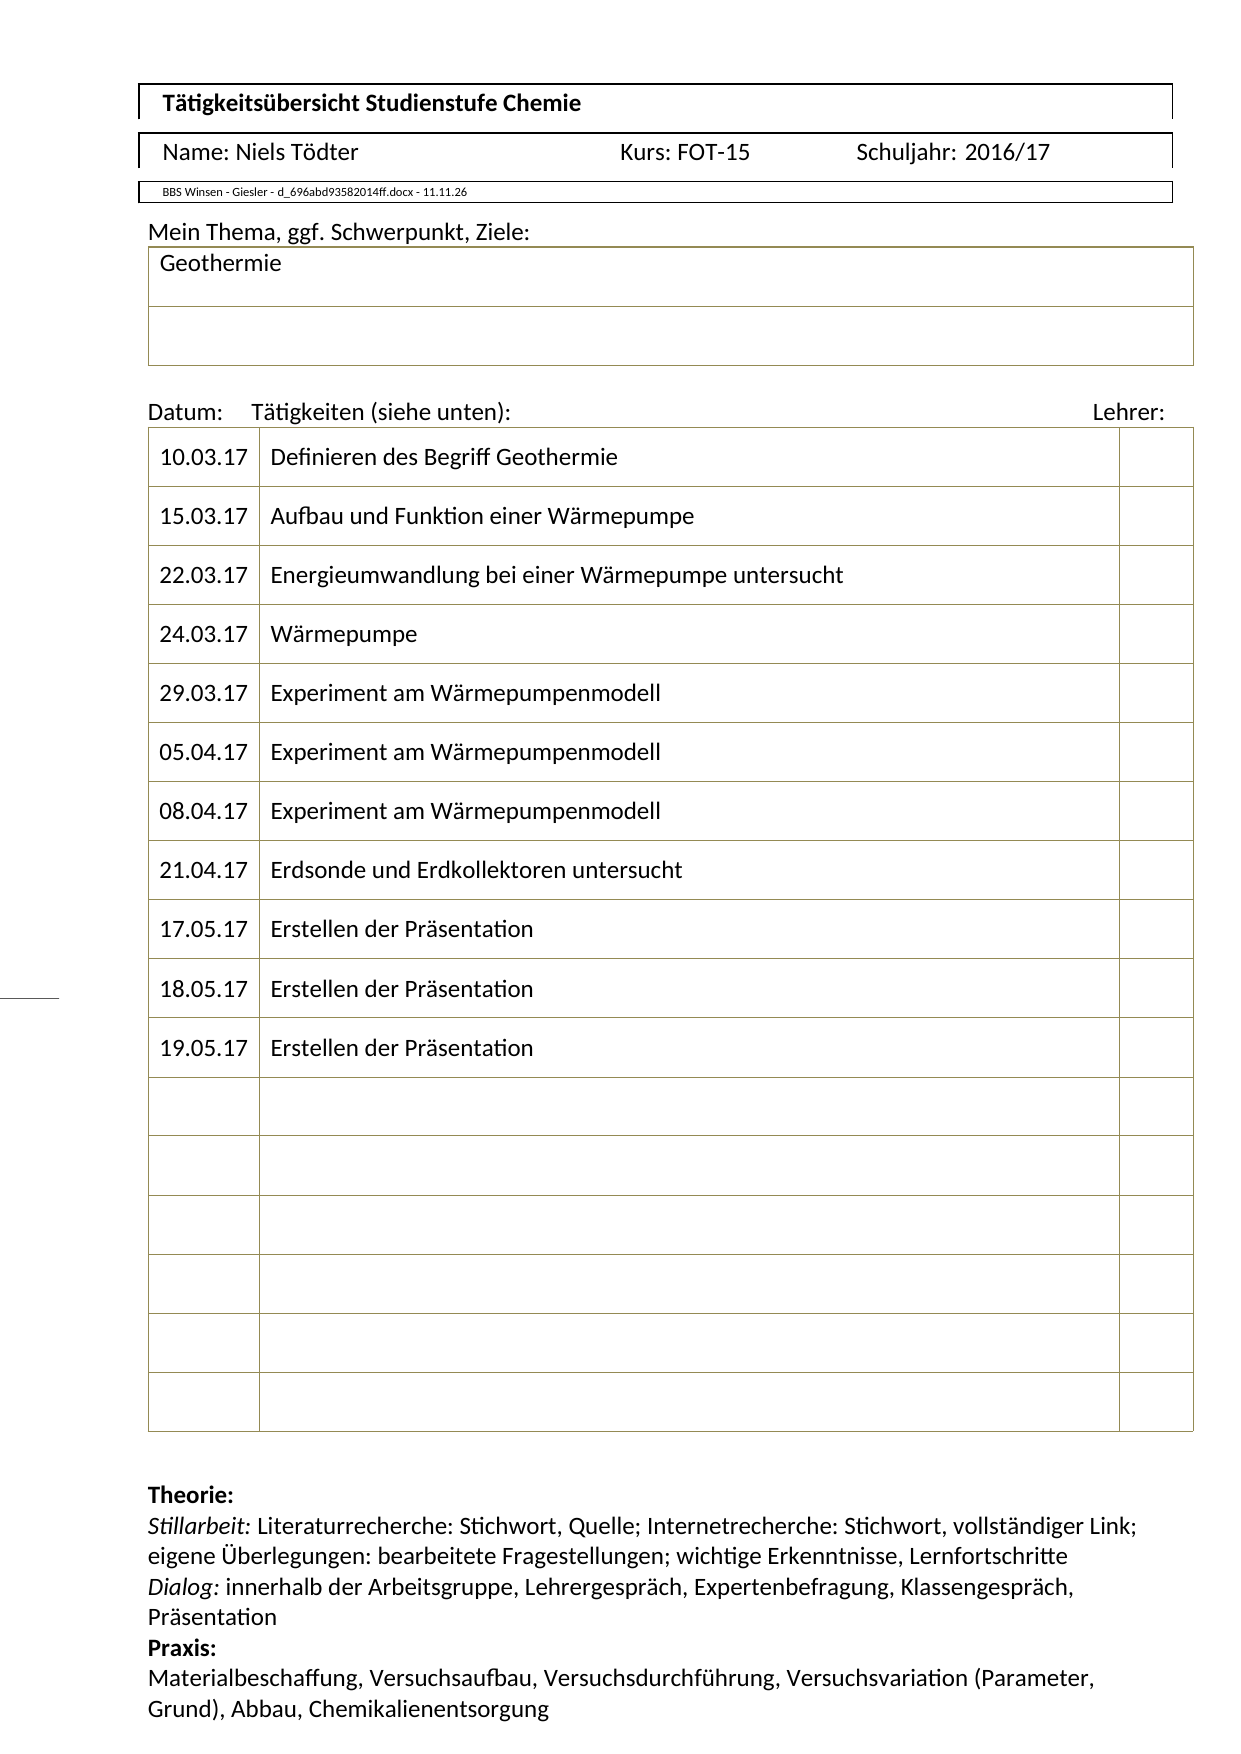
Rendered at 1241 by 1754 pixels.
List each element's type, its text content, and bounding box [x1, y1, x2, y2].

table_cell [1120, 1018, 1193, 1076]
table_cell [1120, 1078, 1193, 1135]
table_cell [149, 1373, 259, 1431]
table_cell [149, 1078, 259, 1135]
table_header [1120, 428, 1193, 486]
table_cell [260, 1136, 1119, 1194]
table_cell [1120, 1373, 1193, 1431]
table_cell Experiment am Wärmepumpenmodell [260, 664, 1119, 722]
table_cell Erstellen der Präsentation [260, 900, 1119, 958]
table_cell Experiment am Wärmepumpenmodell [260, 782, 1119, 840]
table_cell 22.03.17 [149, 546, 259, 604]
table_cell [260, 1255, 1119, 1313]
table_cell [1120, 782, 1193, 840]
table_cell Energieumwandlung bei einer Wärmepumpe untersucht [260, 546, 1119, 604]
table_cell [1120, 605, 1193, 663]
table_cell [1120, 959, 1193, 1017]
table_cell 05.04.17 [149, 723, 259, 781]
table_cell [1120, 1136, 1193, 1194]
table_cell [149, 1255, 259, 1313]
table_cell [1120, 841, 1193, 899]
table_cell [1120, 487, 1193, 545]
table_cell 08.04.17 [149, 782, 259, 840]
table_cell 19.05.17 [149, 1018, 259, 1076]
table_cell [1120, 1255, 1193, 1313]
table_cell [1120, 664, 1193, 722]
table_cell [149, 1314, 259, 1372]
table_cell [149, 1136, 259, 1194]
table_header Definieren des Begriff Geothermie [260, 428, 1119, 486]
table_cell [1120, 1196, 1193, 1253]
table_cell [1120, 723, 1193, 781]
table_cell [1120, 1314, 1193, 1372]
table_cell [149, 1196, 259, 1253]
table_cell 29.03.17 [149, 664, 259, 722]
table_cell [1120, 546, 1193, 604]
table_cell [1120, 900, 1193, 958]
table_cell [260, 1373, 1119, 1431]
table_cell 17.05.17 [149, 900, 259, 958]
table_cell [260, 1314, 1119, 1372]
table_cell Erstellen der Präsentation [260, 959, 1119, 1017]
table_cell [260, 1078, 1119, 1135]
table_cell Aufbau und Funktion einer Wärmepumpe [260, 487, 1119, 545]
table_cell Experiment am Wärmepumpenmodell [260, 723, 1119, 781]
table_cell Erdsonde und Erdkollektoren untersucht [260, 841, 1119, 899]
text Datum: Tätigkeiten (siehe unten): Lehrer: [148, 396, 1169, 427]
table_cell Erstellen der Präsentation [260, 1018, 1119, 1076]
table_header 10.03.17 [149, 428, 259, 486]
table_cell Wärmepumpe [260, 605, 1119, 663]
table_cell 15.03.17 [149, 487, 259, 545]
table_cell 18.05.17 [149, 959, 259, 1017]
table_cell 21.04.17 [149, 841, 259, 899]
table_cell 24.03.17 [149, 605, 259, 663]
table_cell [260, 1196, 1119, 1253]
